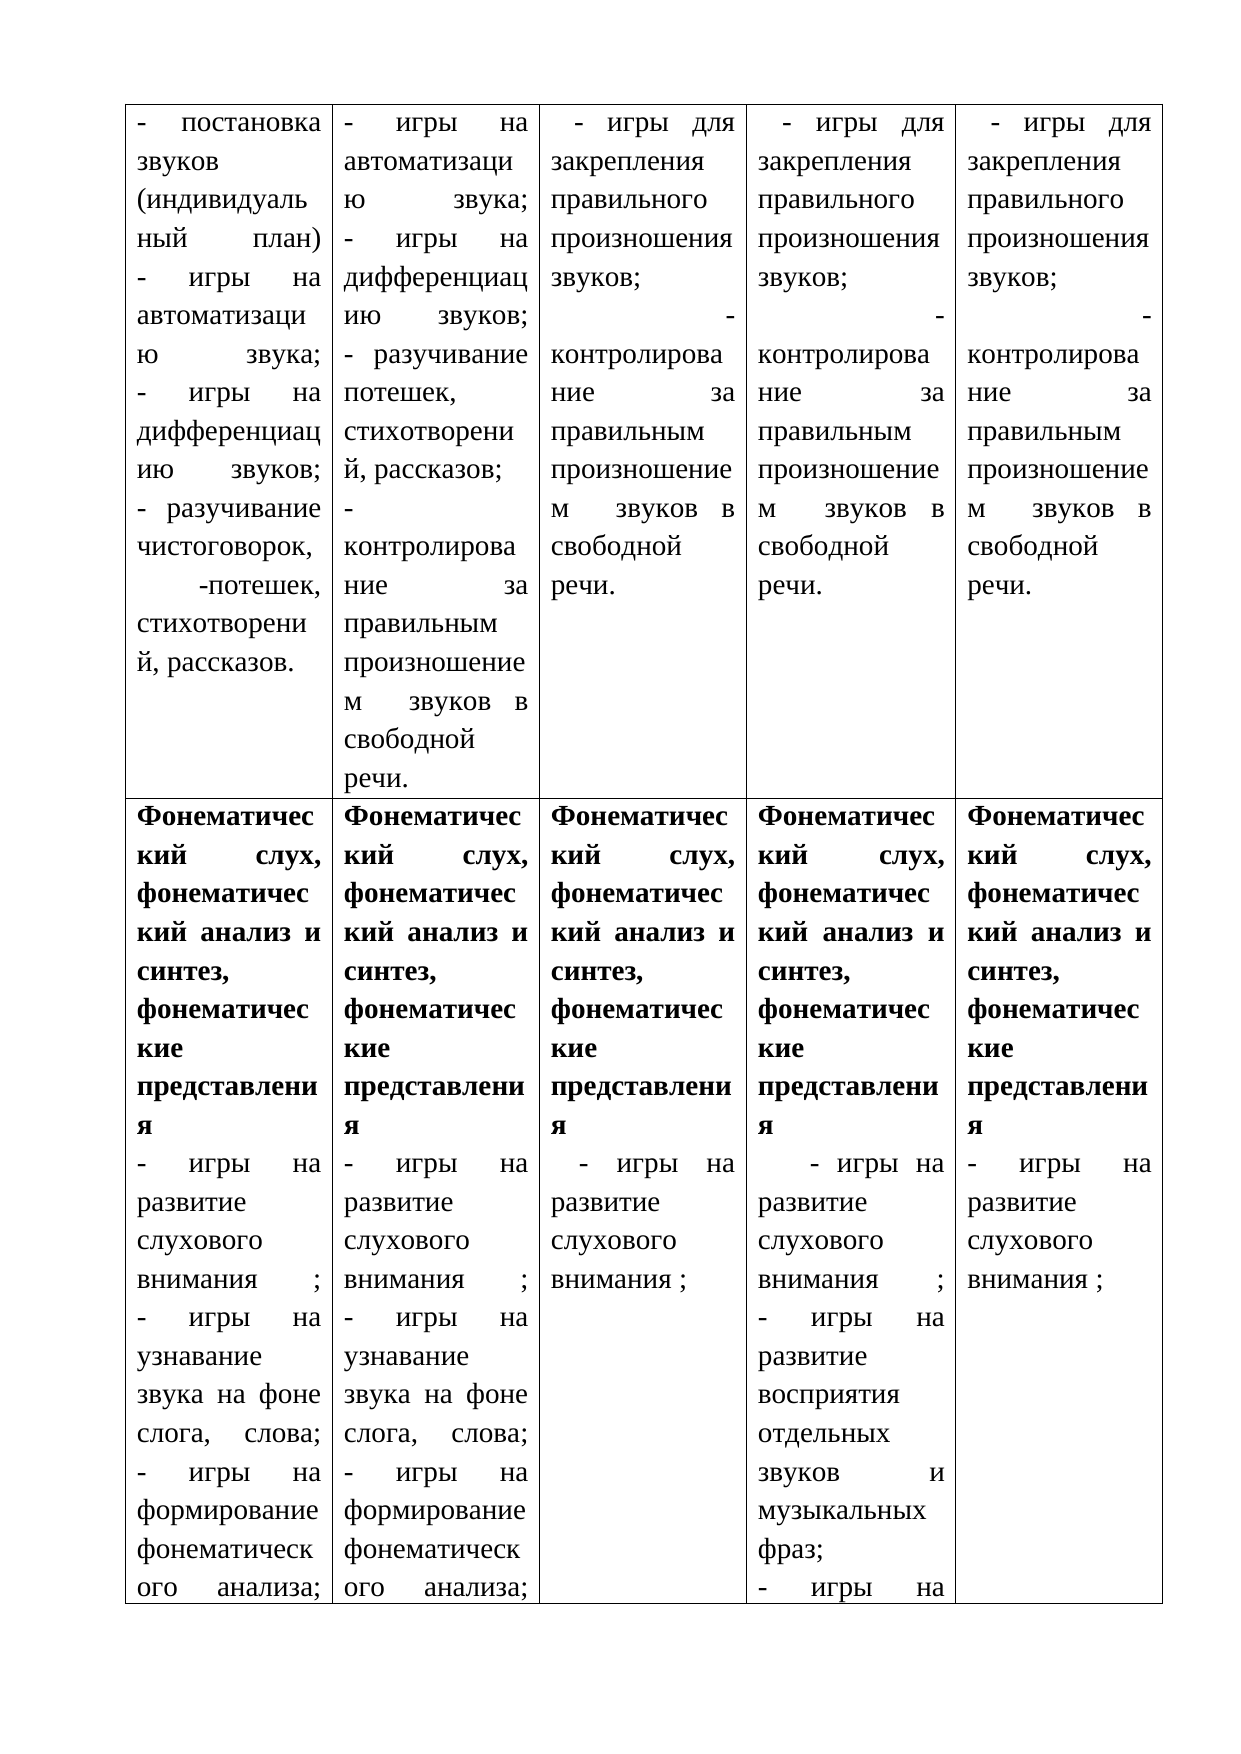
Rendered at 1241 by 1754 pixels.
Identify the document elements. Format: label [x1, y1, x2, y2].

table_cell [956, 799, 1162, 1603]
table_cell [747, 105, 955, 797]
table_cell [540, 799, 746, 1603]
table_cell [126, 799, 332, 1603]
table_cell [747, 799, 955, 1603]
table_cell [956, 105, 1162, 797]
table_cell [333, 105, 539, 797]
table_cell [540, 105, 746, 797]
table_cell [126, 105, 332, 797]
table_cell [333, 799, 539, 1603]
